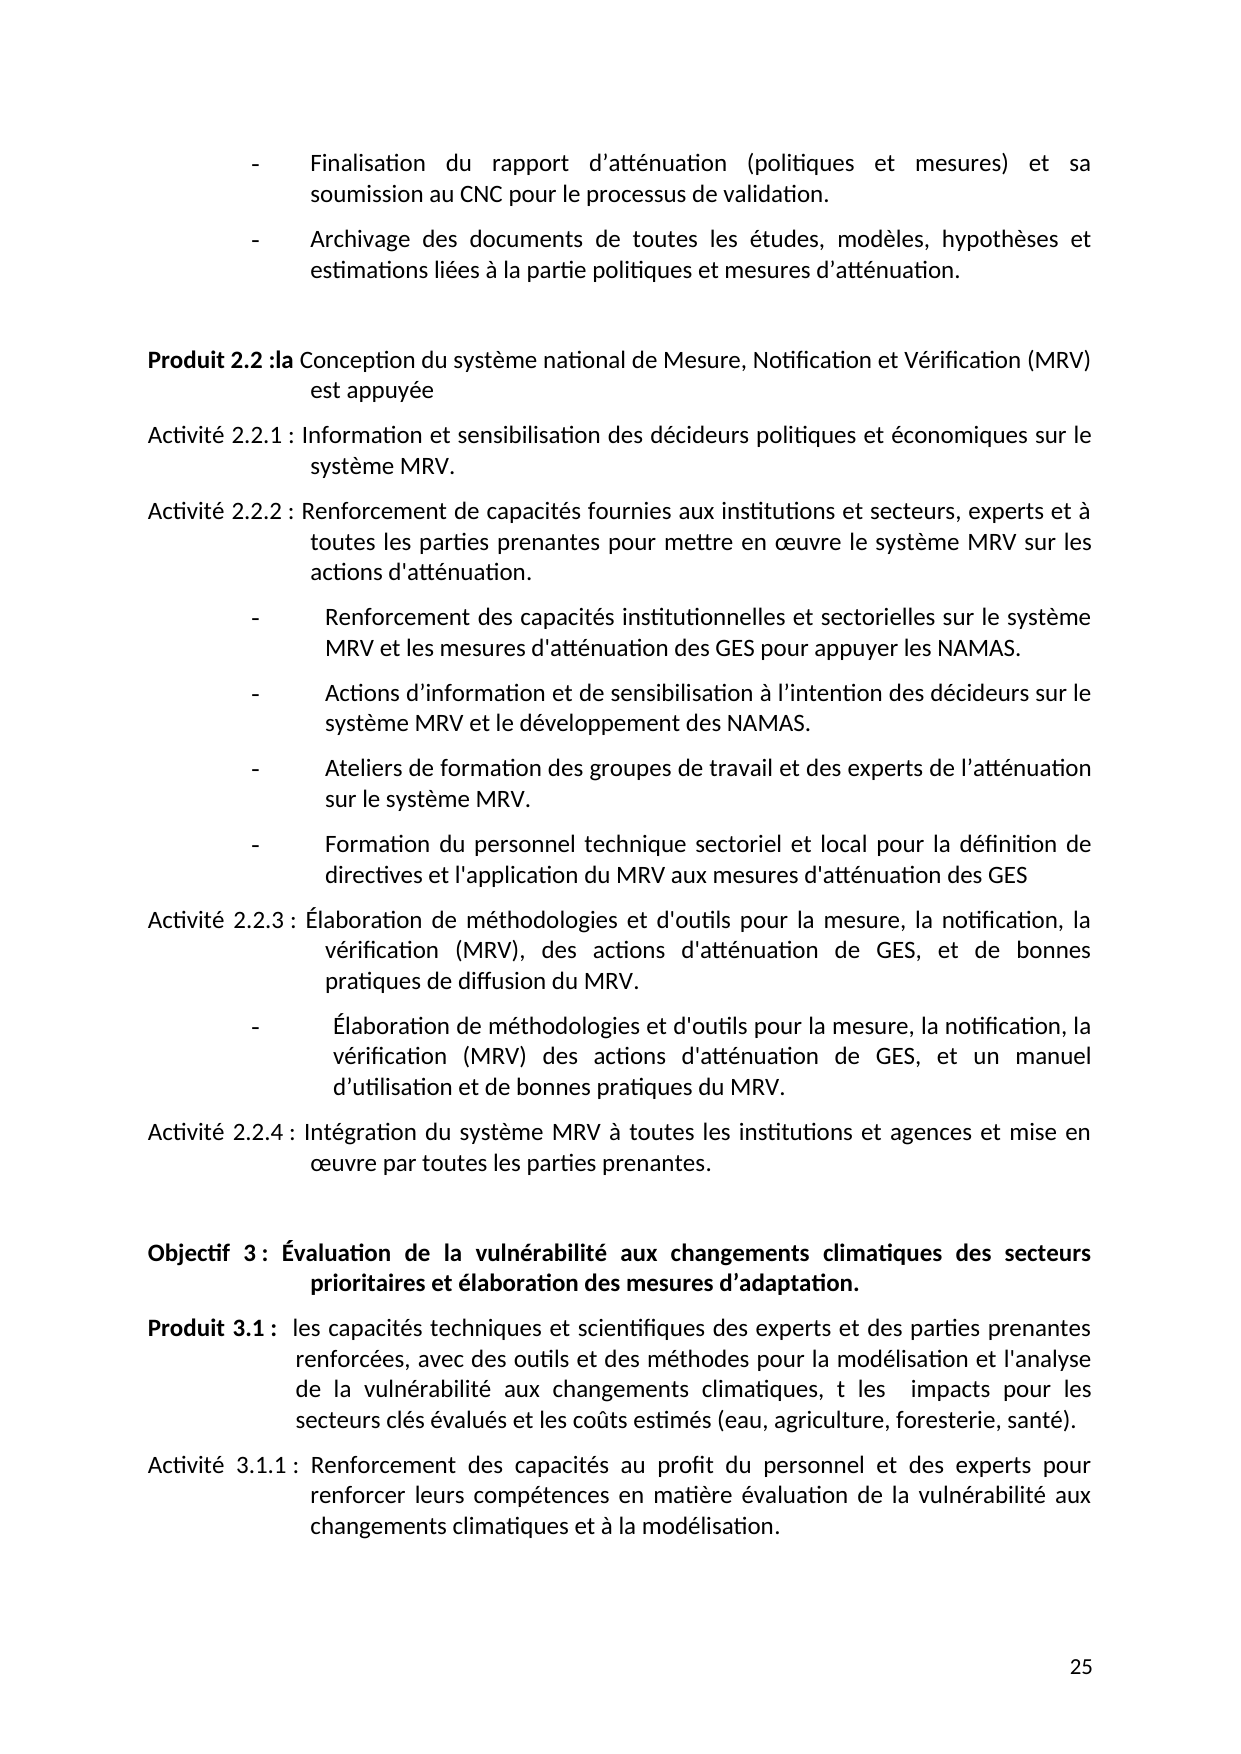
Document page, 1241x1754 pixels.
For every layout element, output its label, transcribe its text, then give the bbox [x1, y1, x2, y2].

list Actions d’information et de sensibilisation à l’intention des décideurs sur le système MRV et le développement des NAMAS. [251, 677, 1093, 738]
list Ateliers de formation des groupes de travail et des experts de l’atténuation sur le système MRV. [251, 753, 1093, 814]
list Archivage des documents de toutes les études, modèles, hypothèses et estimations liées à la partie politiques et mesures d’atténuation. [251, 223, 1093, 284]
list Renforcement des capacités institutionnelles et sectorielles sur le système MRV et les mesures d'atténuation des GES pour appuyer les NAMAS. [251, 601, 1093, 662]
text Objectif 3 : Évaluation de la vulnérabilité aux changements climatiques des secteurs prioritaires et élaboration des mesures d’adaptation. [148, 1237, 1093, 1298]
list Formation du personnel technique sectoriel et local pour la définition de directives et l'application du MRV aux mesures d'atténuation des GES [251, 828, 1093, 889]
text Activité 3.1.1 : Renforcement des capacités au profit du personnel et des experts pour renforcer leurs compétences en matière évaluation de la vulnérabilité aux changements climatiques et à la modélisation. [148, 1449, 1093, 1541]
text Activité 2.2.1 : Information et sensibilisation des décideurs politiques et économiques sur le système MRV. [148, 419, 1093, 481]
list Élaboration de méthodologies et d'outils pour la mesure, la notification, la vérification (MRV) des actions d'atténuation de GES, et un manuel d’utilisation et de bonnes pratiques du MRV. [251, 1010, 1093, 1102]
text Activité 2.2.2 : Renforcement de capacités fournies aux institutions et secteurs, experts et à toutes les parties prenantes pour mettre en œuvre le système MRV sur les actions d'atténuation. [148, 495, 1093, 587]
text Activité 2.2.4 : Intégration du système MRV à toutes les institutions et agences et mise en œuvre par toutes les parties prenantes. [148, 1116, 1093, 1177]
text Produit 2.2 :la Conception du système national de Mesure, Notification et Vérification (MRV) est appuyée [148, 344, 1093, 405]
text Activité 2.2.3 : Élaboration de méthodologies et d'outils pour la mesure, la notification, la vérification (MRV), des actions d'atténuation de GES, et de bonnes pratiques de diffusion du MRV. [148, 904, 1093, 995]
text Produit 3.1 : les capacités techniques et scientifiques des experts et des parties prenantes renforcées, avec des outils et des méthodes pour la modélisation et l'analyse de la vulnérabilité aux changements climatiques, t les impacts pour les secteurs clés évalués et les coûts estimés (eau, agriculture, foresterie, santé). [148, 1312, 1093, 1434]
list Finalisation du rapport d’atténuation (politiques et mesures) et sa soumission au CNC pour le processus de validation. [251, 148, 1093, 209]
